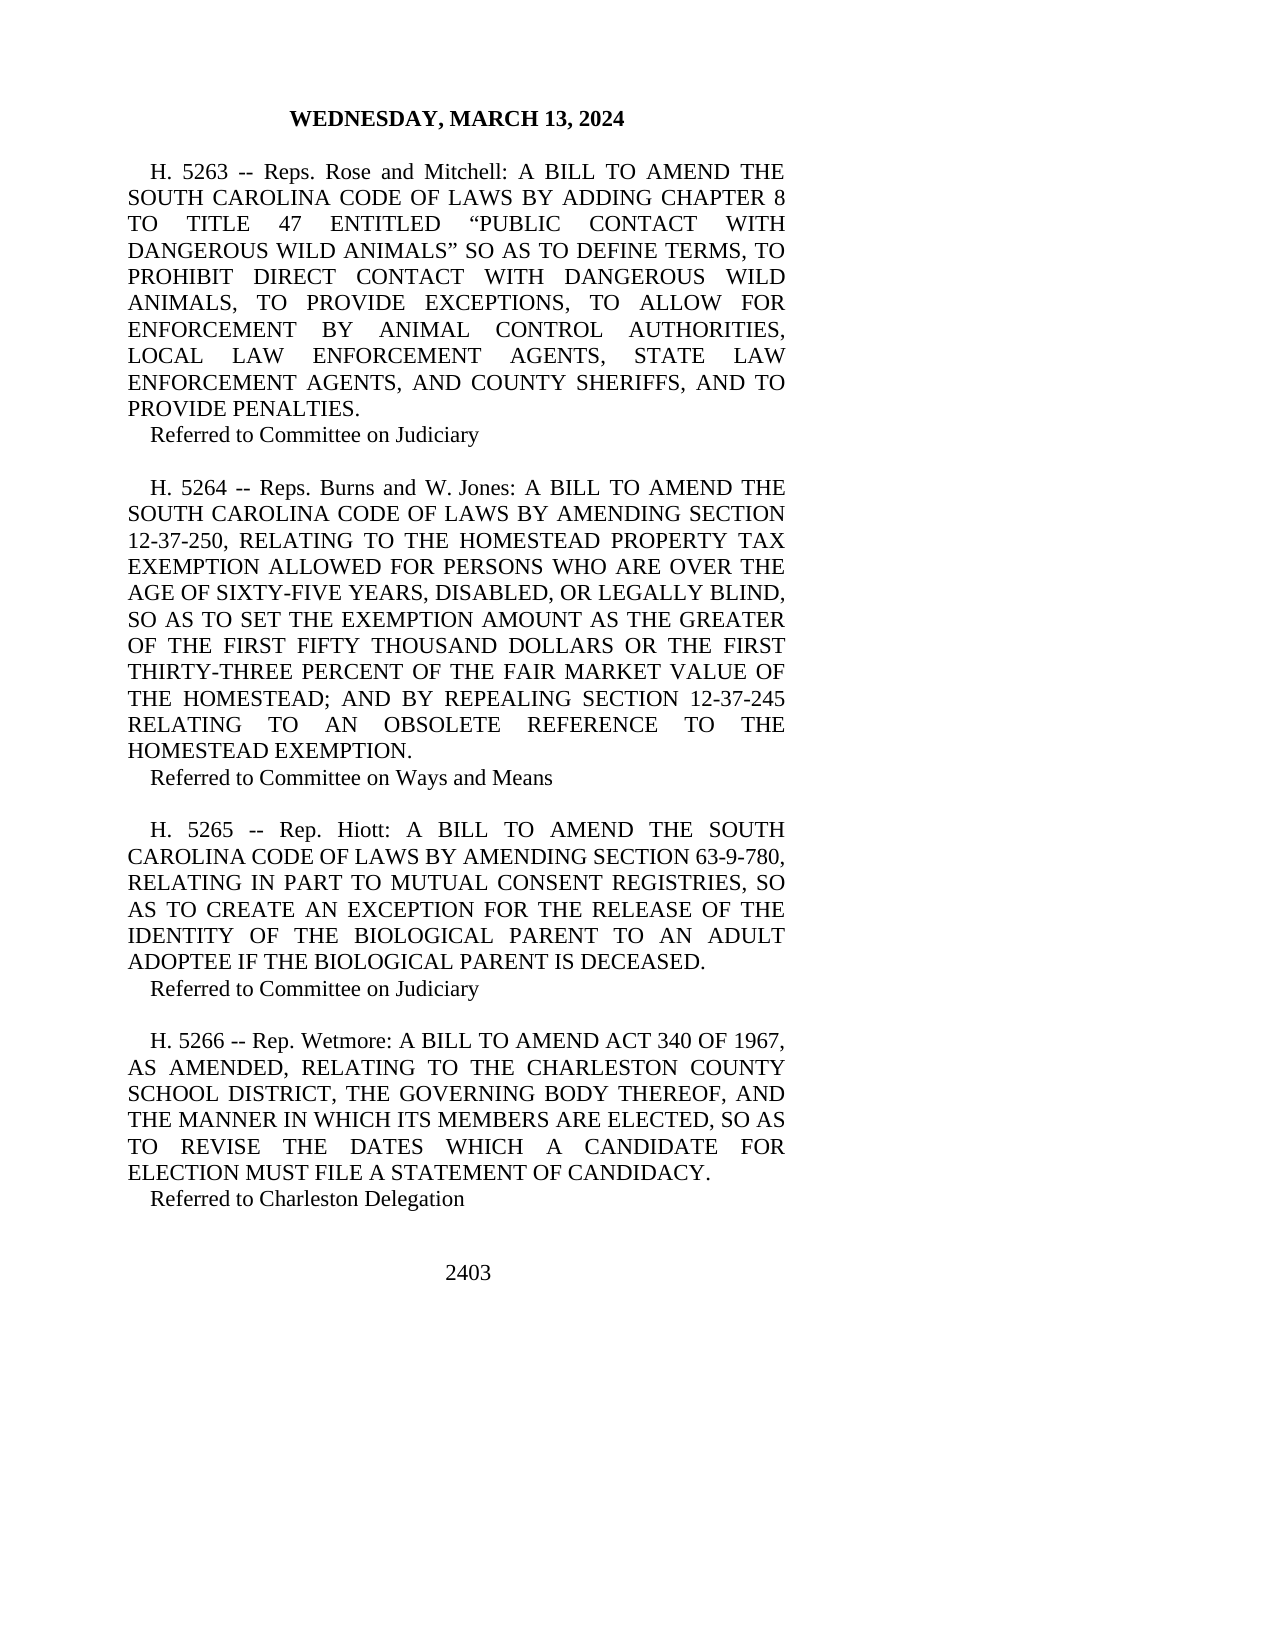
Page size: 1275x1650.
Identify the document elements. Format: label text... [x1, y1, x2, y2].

text Referred to Charleston Delegation [127, 1186, 786, 1212]
text Referred to Committee on Judiciary [127, 975, 786, 1001]
text Referred to Committee on Ways and Means [127, 764, 786, 790]
text Referred to Committee on Judiciary [127, 421, 786, 448]
text H. 5265 -- Rep. Hiott: A BILL TO AMEND THE SOUTH CAROLINA CODE OF LAWS BY AMENDING SECTION 63-9-780, RELATING IN PART TO MUTUAL CONSENT REGISTRIES, SO AS TO CREATE AN EXCEPTION FOR THE RELEASE OF THE IDENTITY OF THE BIOLOGICAL PARENT TO AN ADULT ADOPTEE IF THE BIOLOGICAL PARENT IS DECEASED. [127, 817, 786, 975]
text H. 5263 -- Reps. Rose and Mitchell: A BILL TO AMEND THE SOUTH CAROLINA CODE OF LAWS BY ADDING CHAPTER 8 TO TITLE 47 ENTITLED “PUBLIC CONTACT WITH DANGEROUS WILD ANIMALS” SO AS TO DEFINE TERMS, TO PROHIBIT DIRECT CONTACT WITH DANGEROUS WILD ANIMALS, TO PROVIDE EXCEPTIONS, TO ALLOW FOR ENFORCEMENT BY ANIMAL CONTROL AUTHORITIES, LOCAL LAW ENFORCEMENT AGENTS, STATE LAW ENFORCEMENT AGENTS, AND COUNTY SHERIFFS, AND TO PROVIDE PENALTIES. [127, 158, 786, 421]
text H. 5264 -- Reps. Burns and W. Jones: A BILL TO AMEND THE SOUTH CAROLINA CODE OF LAWS BY AMENDING SECTION 12-37-250, RELATING TO THE HOMESTEAD PROPERTY TAX EXEMPTION ALLOWED FOR PERSONS WHO ARE OVER THE AGE OF SIXTY-FIVE YEARS, DISABLED, OR LEGALLY BLIND, SO AS TO SET THE EXEMPTION AMOUNT AS THE GREATER OF THE FIRST FIFTY THOUSAND DOLLARS OR THE FIRST THIRTY-THREE PERCENT OF THE FAIR MARKET VALUE OF THE HOMESTEAD; AND BY REPEALING SECTION 12-37-245 RELATING TO AN OBSOLETE REFERENCE TO THE HOMESTEAD EXEMPTION. [127, 474, 786, 764]
text H. 5266 -- Rep. Wetmore: A BILL TO AMEND ACT 340 OF 1967, AS AMENDED, RELATING TO THE CHARLESTON COUNTY SCHOOL DISTRICT, THE GOVERNING BODY THEREOF, AND THE MANNER IN WHICH ITS MEMBERS ARE ELECTED, SO AS TO REVISE THE DATES WHICH A CANDIDATE FOR ELECTION MUST FILE A STATEMENT OF CANDIDACY. [127, 1027, 786, 1186]
